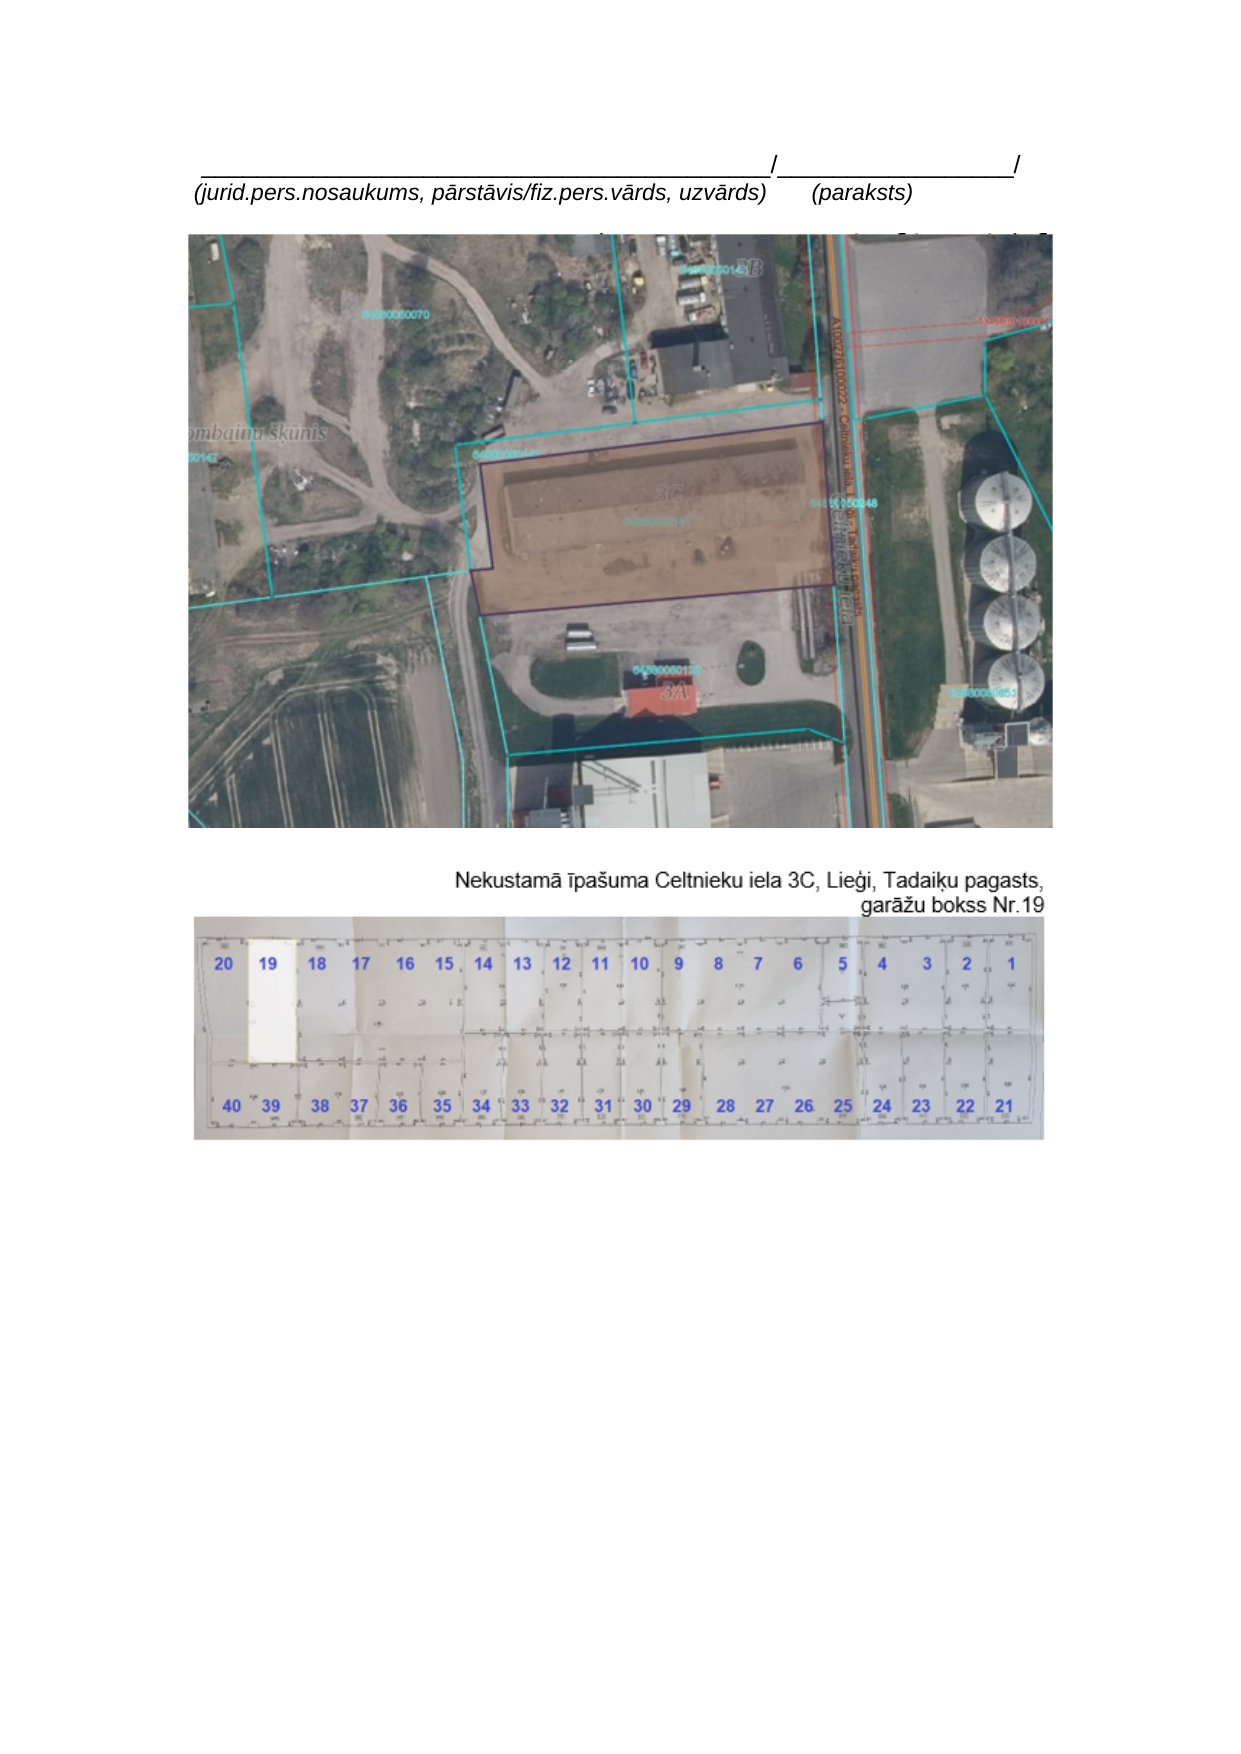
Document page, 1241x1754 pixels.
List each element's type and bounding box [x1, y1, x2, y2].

text [187, 179, 1053, 205]
picture [187, 233, 1053, 828]
picture [187, 856, 1053, 1143]
text [187, 150, 1053, 179]
